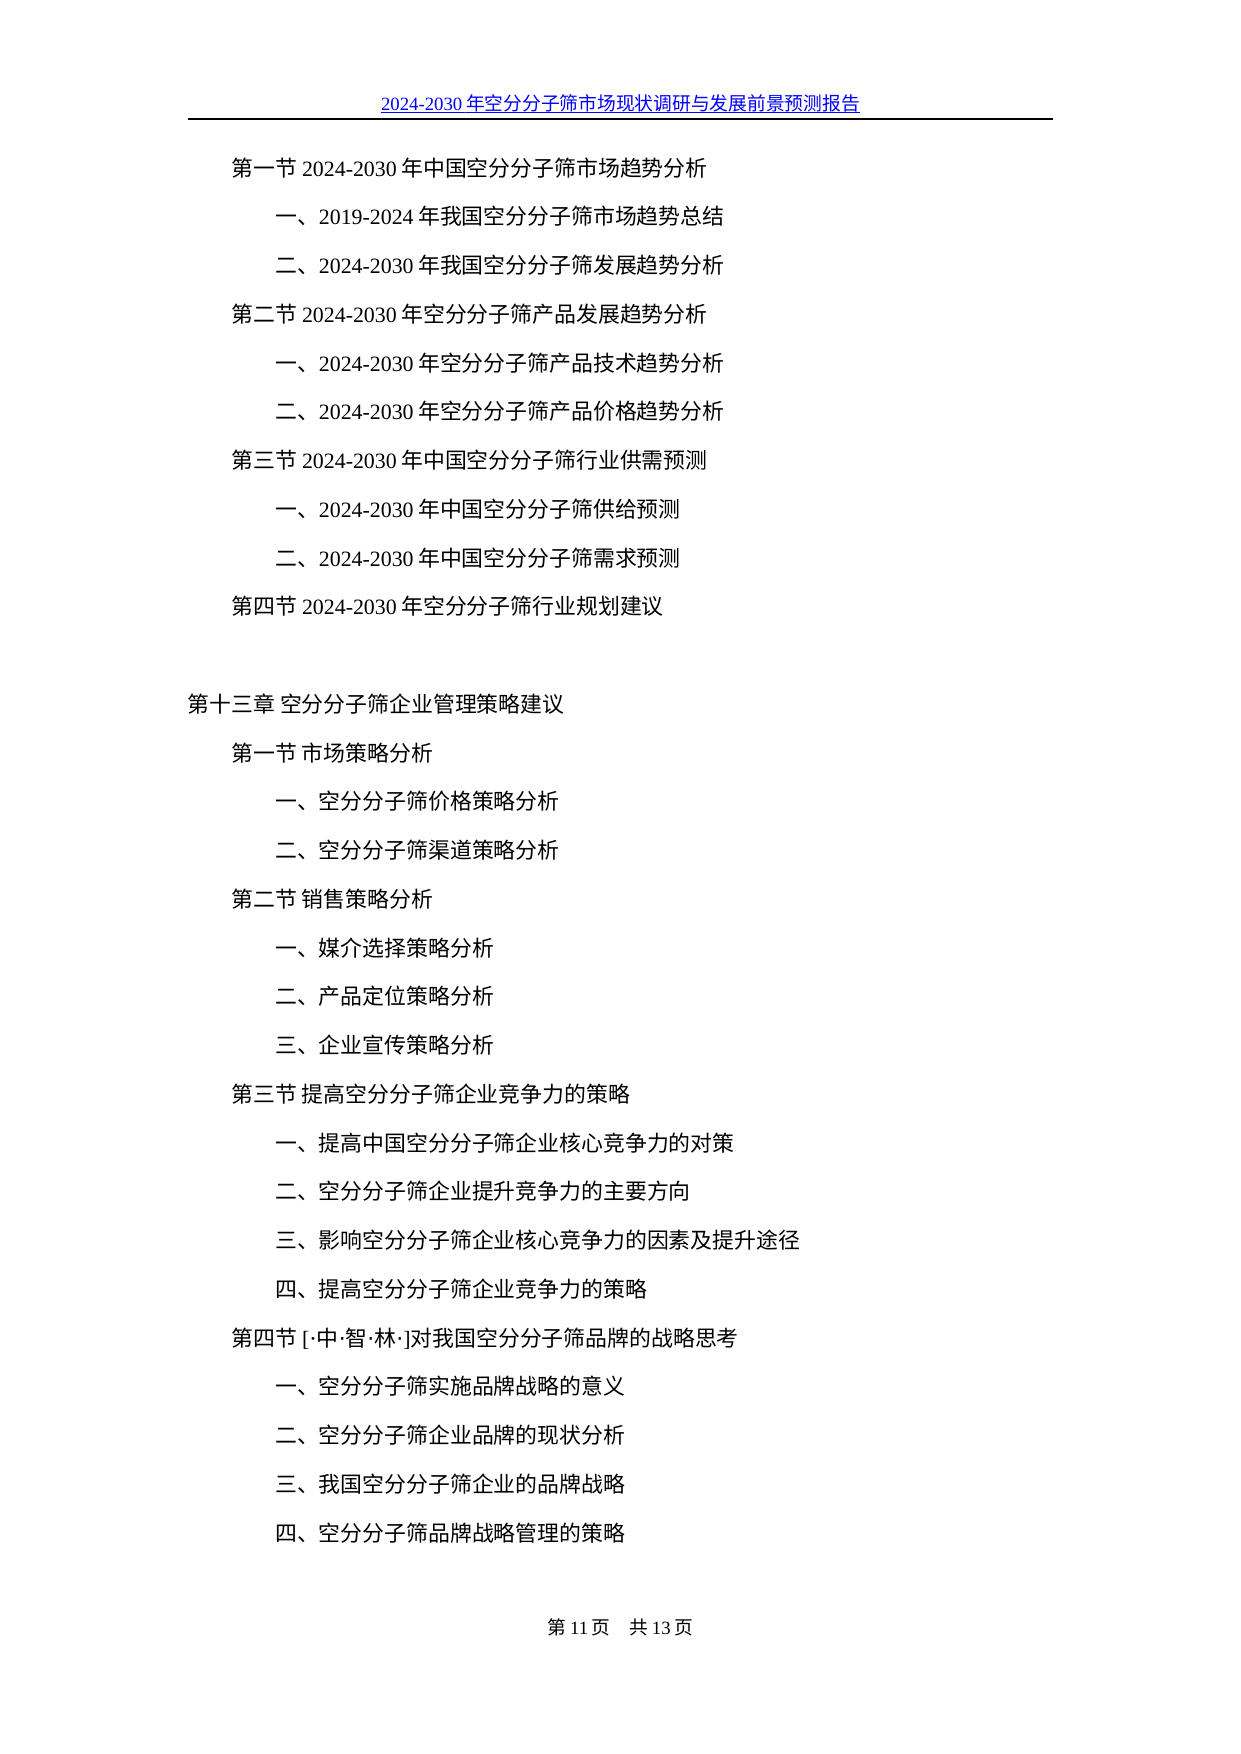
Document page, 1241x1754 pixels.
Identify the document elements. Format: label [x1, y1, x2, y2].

text [187, 150, 1053, 1548]
